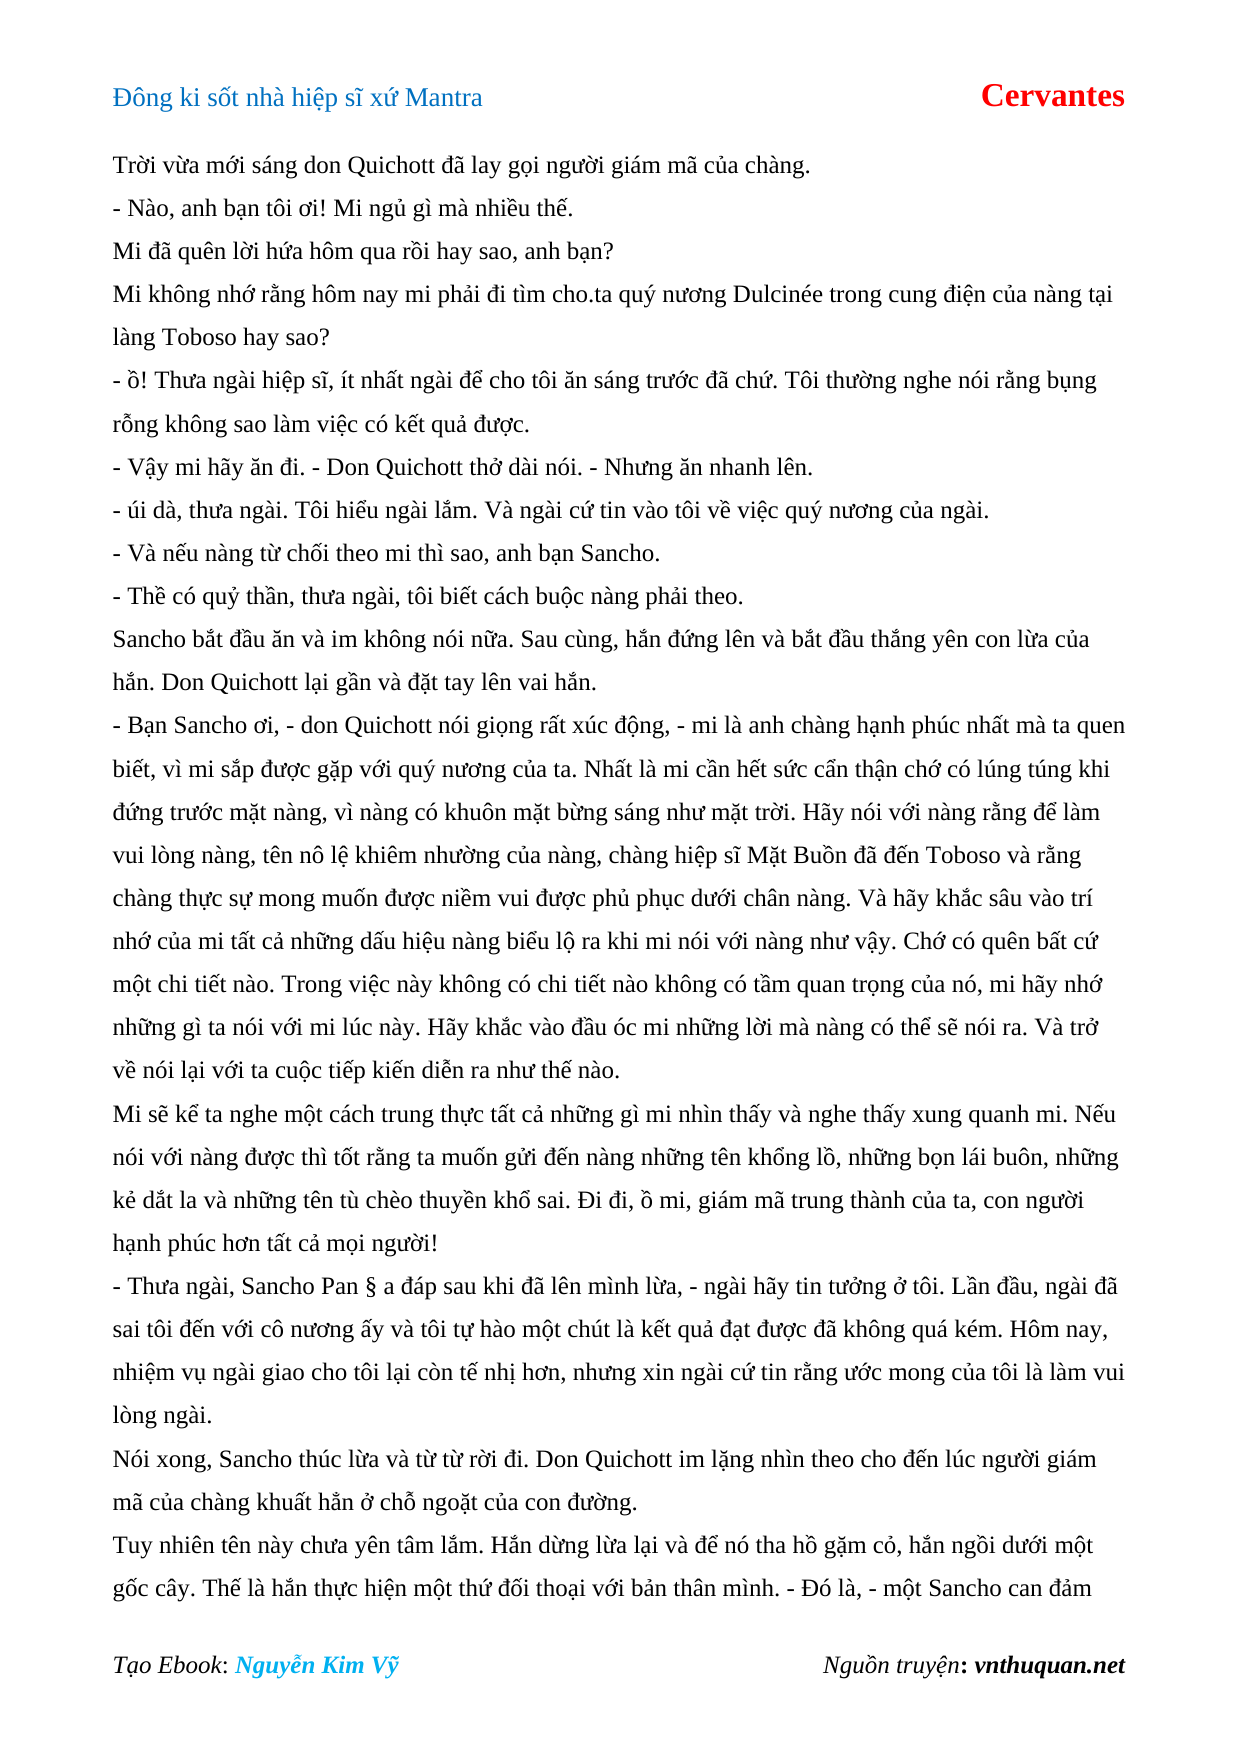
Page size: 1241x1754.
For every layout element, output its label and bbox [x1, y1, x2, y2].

text [112, 150, 1128, 1602]
